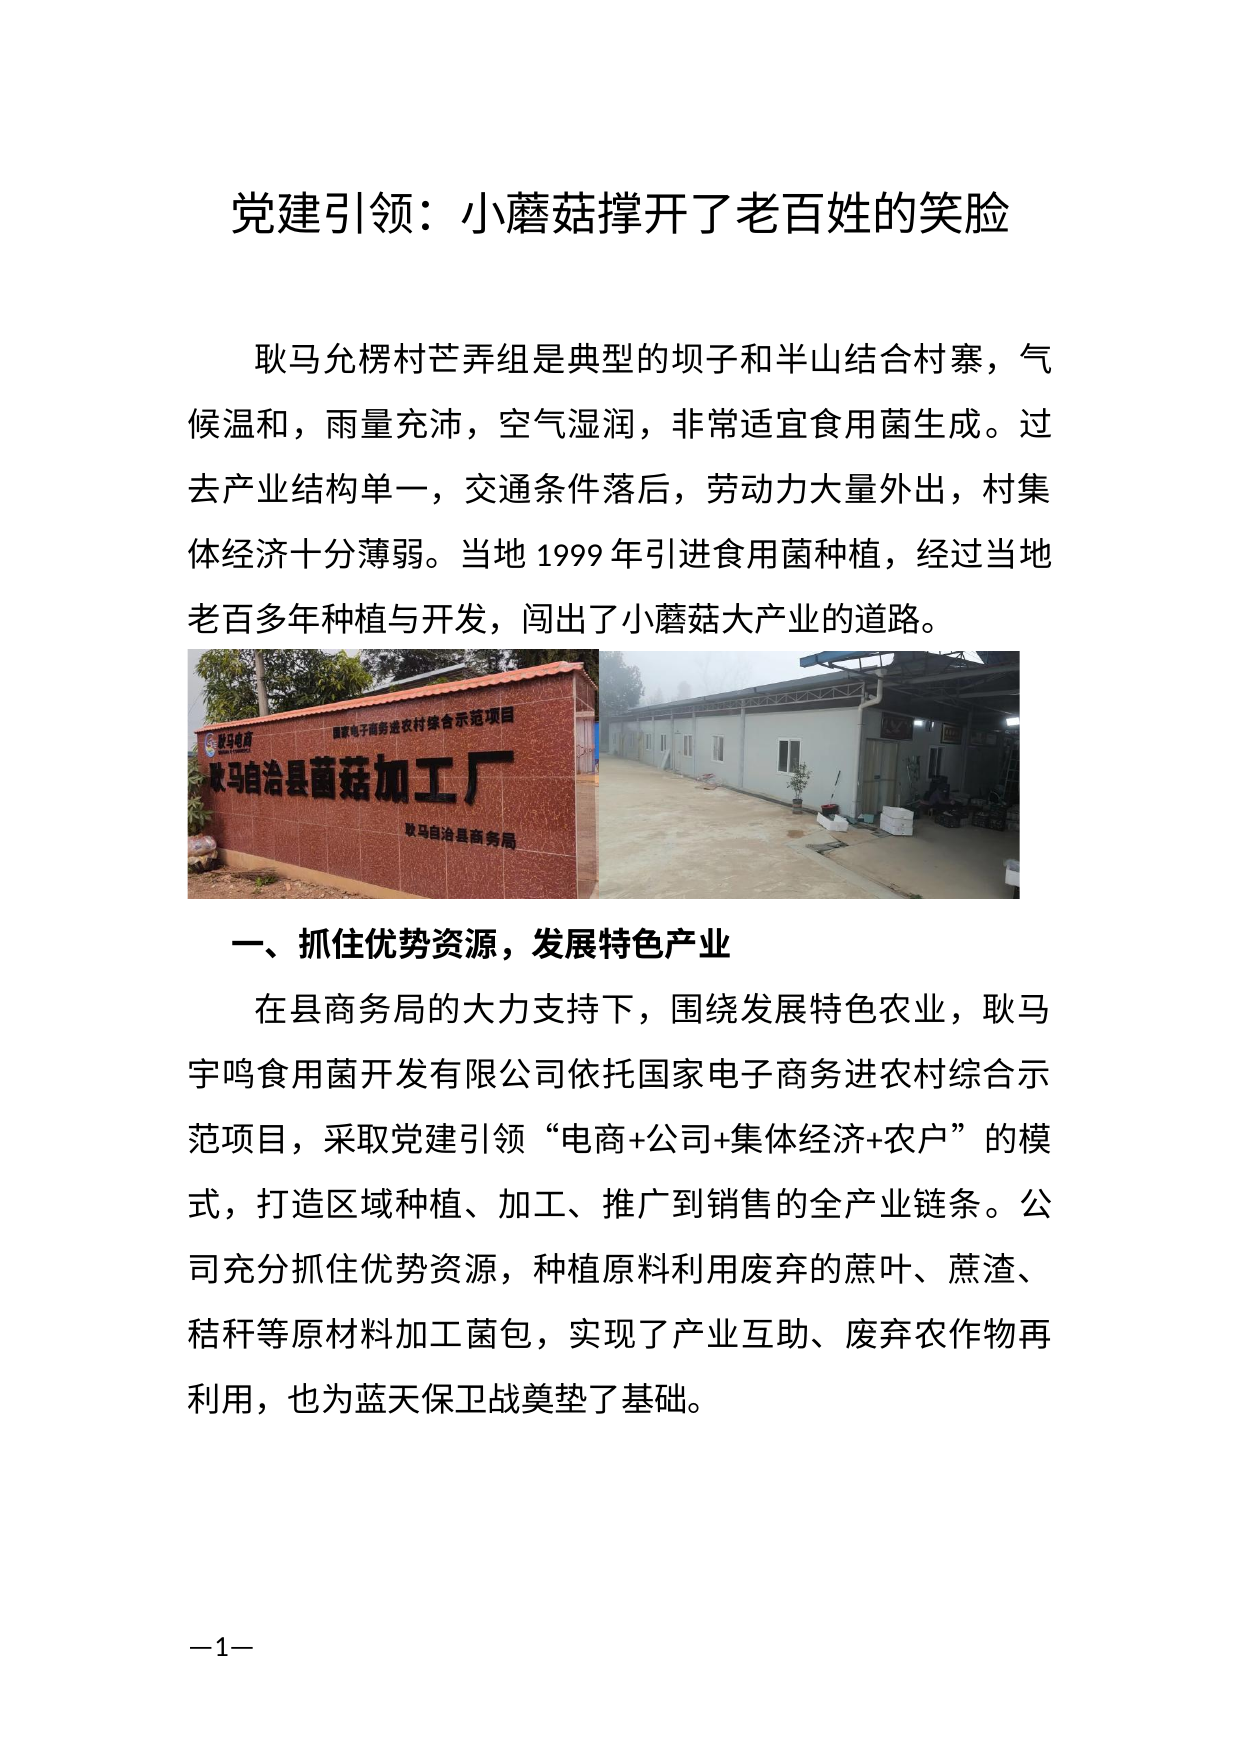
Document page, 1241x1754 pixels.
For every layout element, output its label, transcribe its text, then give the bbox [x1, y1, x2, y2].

list 一、抓住优势资源，发展特色产业 [231, 909, 1053, 974]
picture [187, 649, 1020, 899]
text 党建引领：小蘑菇撑开了老百姓的笑脸 [187, 162, 1053, 259]
list 在县商务局的大力支持下，围绕发展特色农业，耿马宇鸣食用菌开发有限公司依托国家电子商务进农村综合示范项目，采取党建引领“电商+公司+集体经济+农户”的模式，打造区域种植、加工、推广到销售的全产业链条。公司充分抓住优势资源，种植原料利用废弃的蔗叶、蔗渣、秸秆等原材料加工菌包，实现了产业互助、废弃农作物再利用，也为蓝天保卫战奠垫了基础。 [187, 974, 1053, 1429]
text 耿马允楞村芒弄组是典型的坝子和半山结合村寨，气候温和，雨量充沛，空气湿润，非常适宜食用菌生成。过去产业结构单一，交通条件落后，劳动力大量外出，村集体经济十分薄弱。当地1999年引进食用菌种植，经过当地老百多年种植与开发，闯出了小蘑菇大产业的道路。 [187, 324, 1053, 649]
